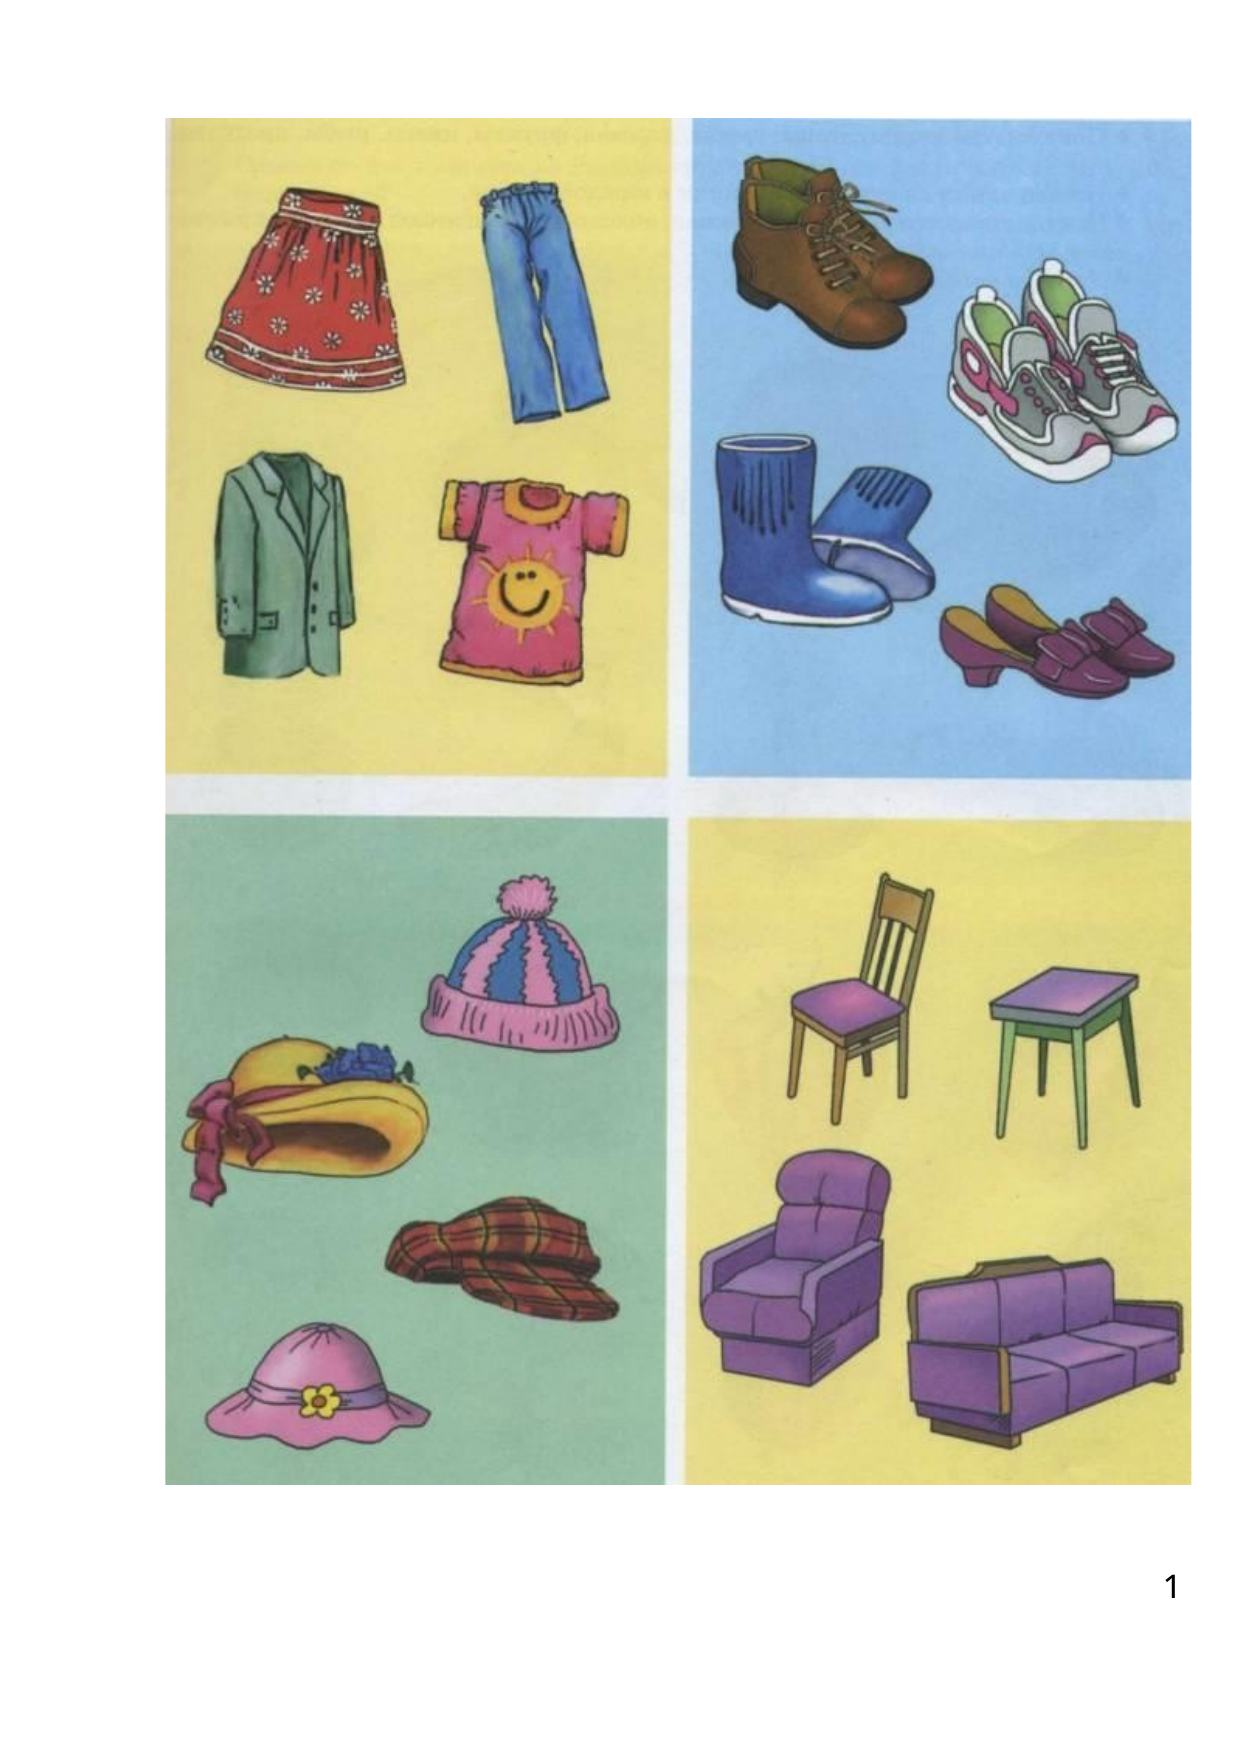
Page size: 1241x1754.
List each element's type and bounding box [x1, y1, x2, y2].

picture [165, 118, 1192, 1485]
